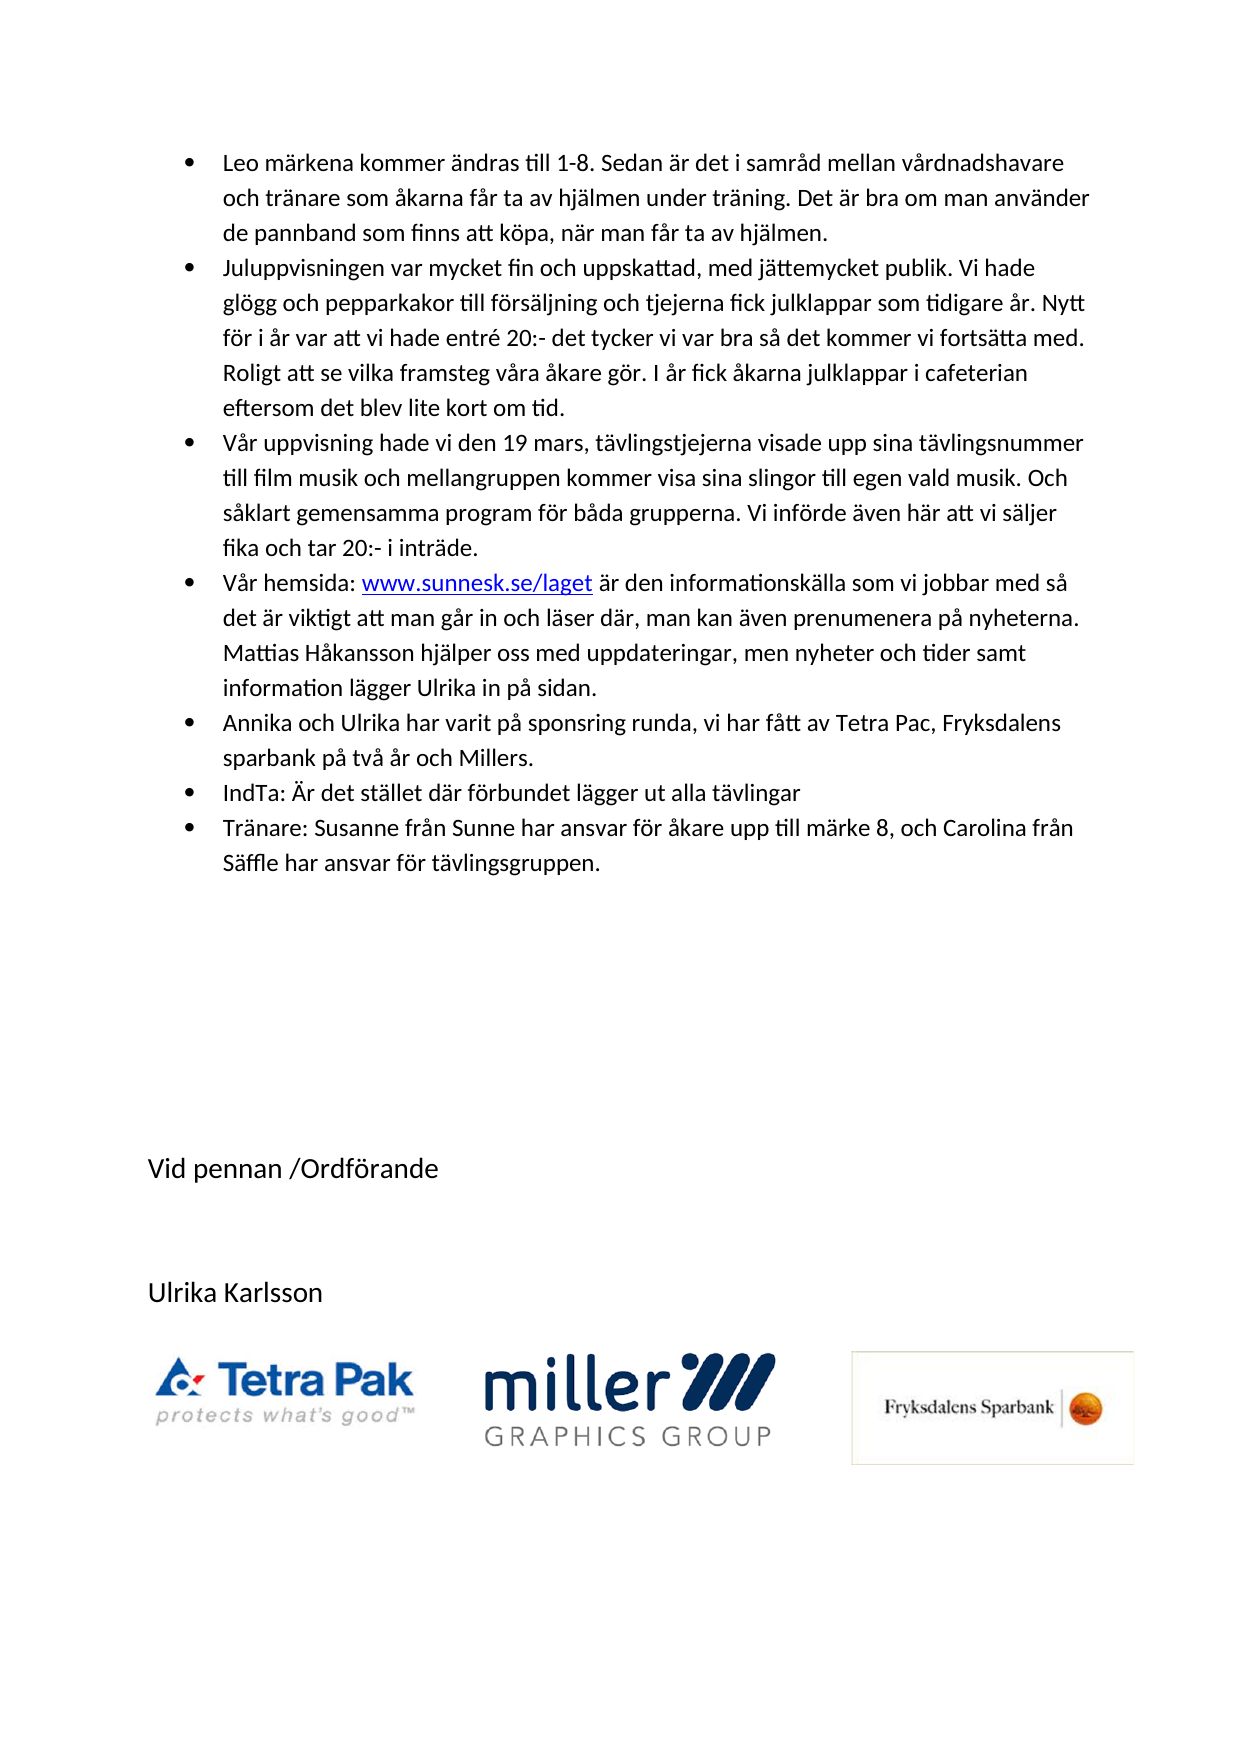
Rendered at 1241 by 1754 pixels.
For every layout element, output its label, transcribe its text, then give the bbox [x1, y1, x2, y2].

list Tränare: Susanne från Sunne har ansvar för åkare upp till märke 8, och Carolina från Säffle har ansvar för tävlingsgruppen. [185, 813, 1093, 878]
text Ulrika Karlsson [148, 1274, 1093, 1310]
list IndTa: Är det stället där förbundet lägger ut alla tävlingar [185, 778, 1093, 808]
list Annika och Ulrika har varit på sponsring runda, vi har fått av Tetra Pac, Fryksdalens sparbank på två år och Millers. [185, 708, 1093, 773]
text Vid pennan /Ordförande [148, 1151, 1093, 1186]
list Juluppvisningen var mycket fin och uppskattad, med jättemycket publik. Vi hade glögg och pepparkakor till försäljning och tjejerna fick julklappar som tidigare år. Nytt för i år var att vi hade entré 20:- det tycker vi var bra så det kommer vi fortsätta med. Roligt att se vilka framsteg våra åkare gör. I år fick åkarna julklappar i cafeterian eftersom det blev lite kort om tid. [185, 253, 1093, 423]
picture [479, 1351, 781, 1447]
picture [147, 1335, 422, 1449]
list Vår uppvisning hade vi den 19 mars, tävlingstjejerna visade upp sina tävlingsnummer till film musik och mellangruppen kommer visa sina slingor till egen vald musik. Och såklart gemensamma program för båda grupperna. Vi införde även här att vi säljer fika och tar 20:- i inträde. [185, 428, 1093, 563]
list Leo märkena kommer ändras till 1-8. Sedan är det i samråd mellan vårdnadshavare och tränare som åkarna får ta av hjälmen under träning. Det är bra om man använder de pannband som finns att köpa, när man får ta av hjälmen. [185, 148, 1093, 248]
list Vår hemsida: www.sunnesk.se/laget är den informationskälla som vi jobbar med så det är viktigt att man går in och läser där, man kan även prenumenera på nyheterna. Mattias Håkansson hjälper oss med uppdateringar, men nyheter och tider samt information lägger Ulrika in på sidan. [185, 568, 1093, 703]
picture [851, 1351, 1135, 1465]
